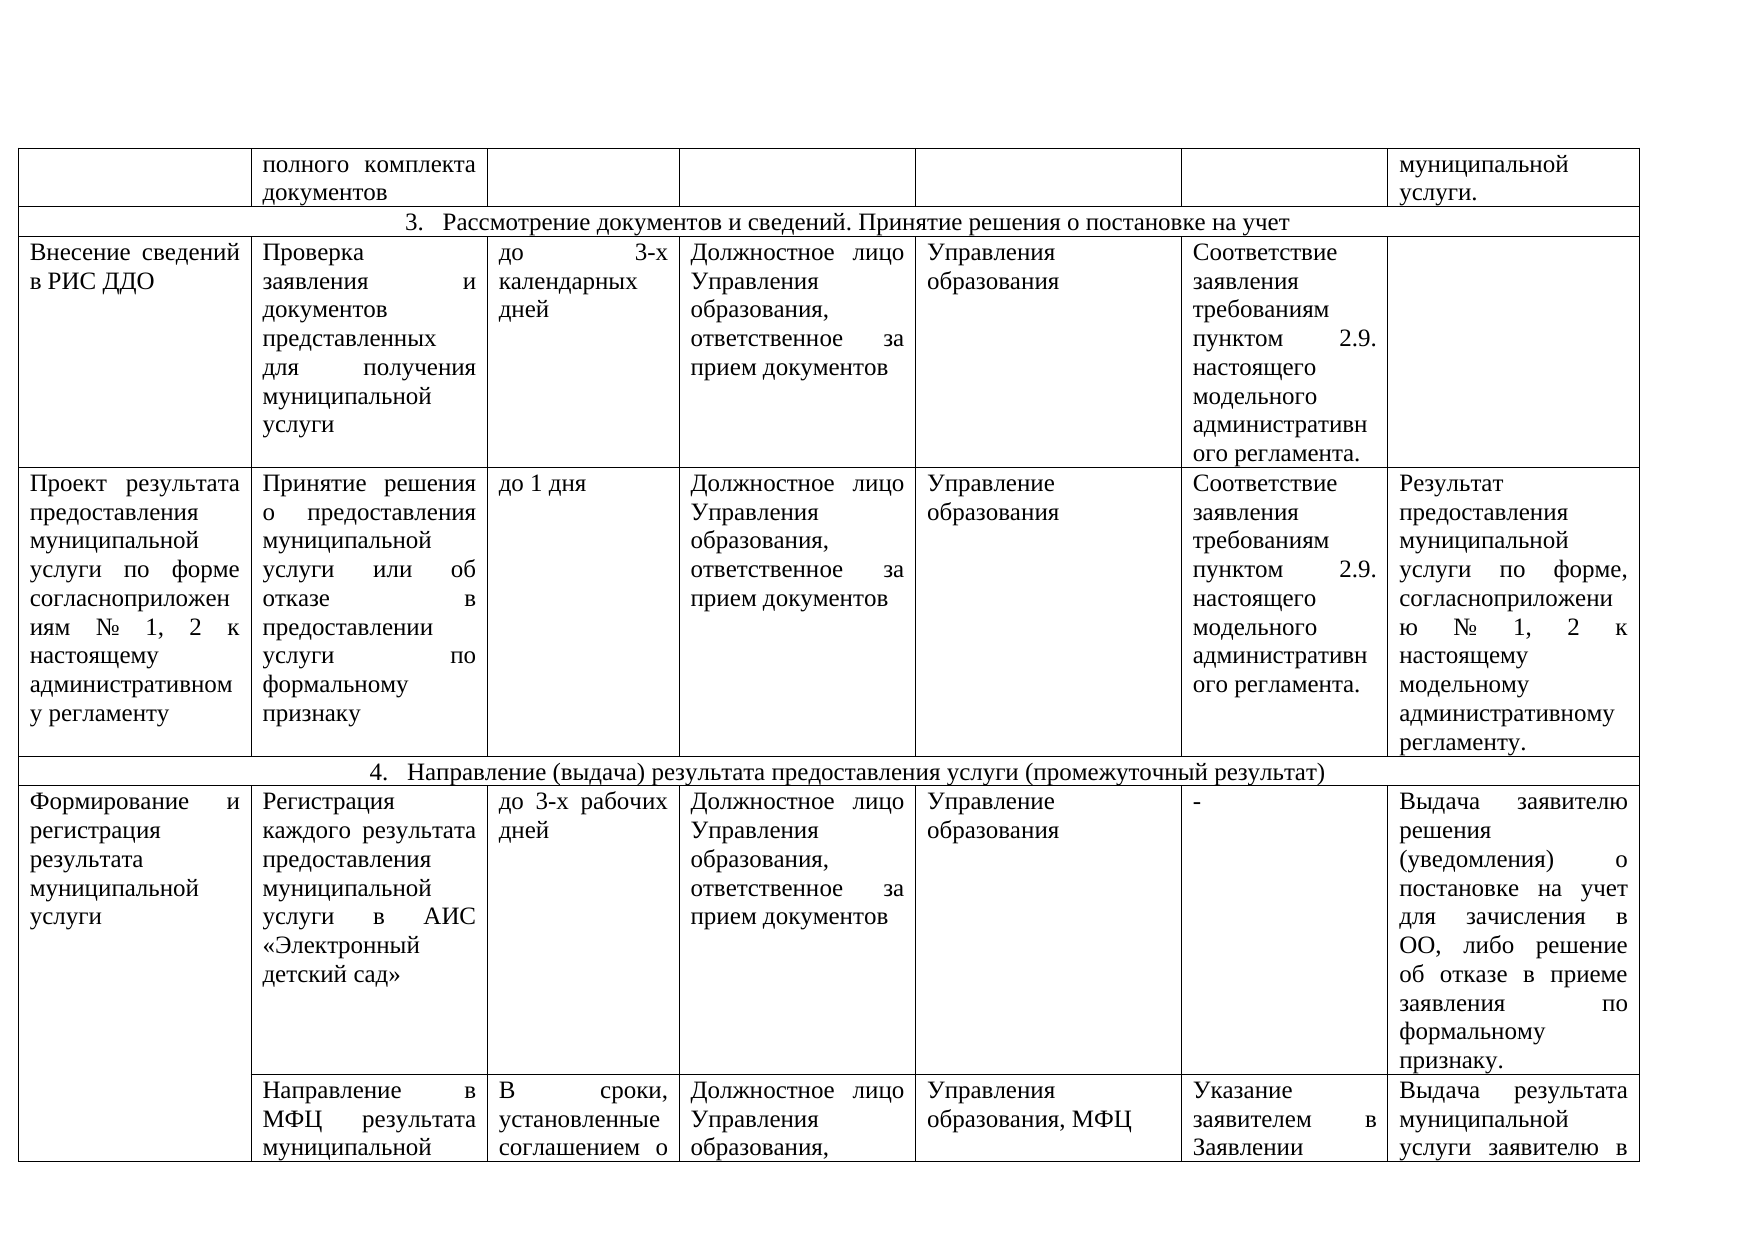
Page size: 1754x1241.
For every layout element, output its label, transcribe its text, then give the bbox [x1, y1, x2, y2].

table_cell Проверка заявления и документов представленных для получения муниципальной услуги [252, 237, 487, 467]
table_cell Должностное лицо Управления образования, ответственное за прием документов [680, 237, 915, 467]
table_cell Управление образования [916, 468, 1181, 756]
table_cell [252, 149, 487, 206]
table_cell Направление (выдача) результата предоставления услуги (промежуточный результат) [19, 757, 1639, 785]
table_cell до 1 дня [488, 468, 679, 756]
table_cell до 3-х рабочих дней [488, 786, 679, 1074]
table_cell Рассмотрение документов и сведений. Принятие решения о постановке на учет [19, 207, 1639, 236]
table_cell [1182, 1075, 1387, 1161]
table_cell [916, 1075, 1181, 1161]
table_cell Выдача заявителю решения (уведомления) о постановке на учет для зачисления в ОО, либо решение об отказе в приеме заявления по формальному признаку. [1388, 786, 1639, 1074]
table_cell Должностное лицо Управления образования, ответственное за прием документов [680, 786, 915, 1074]
table_cell Регистрация каждого результата предоставления муниципальной услуги в АИС «Электронный детский сад» [252, 786, 487, 1074]
table_cell Соответствие заявления требованиям пунктом 2.9. настоящего модельного административного регламента. [1182, 468, 1387, 756]
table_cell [252, 1075, 487, 1161]
table_cell Результат предоставления муниципальной услуги по форме, согласноприложению № 1, 2 к настоящему модельному административному регламенту. [1388, 468, 1639, 756]
table_cell Управления образования [916, 237, 1181, 467]
table_cell [1388, 237, 1639, 467]
table_cell Формирование и регистрация результата муниципальной услуги [19, 786, 251, 1161]
table_cell Проект результата предоставления муниципальной услуги по форме согласноприложениям № 1, 2 к настоящему административному регламенту [19, 468, 251, 756]
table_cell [1388, 149, 1639, 206]
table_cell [680, 1075, 915, 1161]
table_cell Управление образования [916, 786, 1181, 1074]
table_cell - [1182, 149, 1387, 206]
table_cell до 3-х календарных дней [488, 237, 679, 467]
table_cell Внесение сведений в РИС ДДО [19, 237, 251, 467]
table_cell Соответствие заявления требованиям пунктом 2.9. настоящего модельного административного регламента. [1182, 237, 1387, 467]
table_cell Принятие решения о предоставления муниципальной услуги или об отказе в предоставлении услуги по формальному признаку [252, 468, 487, 756]
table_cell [488, 1075, 679, 1161]
table_cell Должностное лицо Управления образования, ответственное за прием документов [680, 468, 915, 756]
table_cell - [1182, 786, 1387, 1074]
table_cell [1388, 1075, 1639, 1161]
